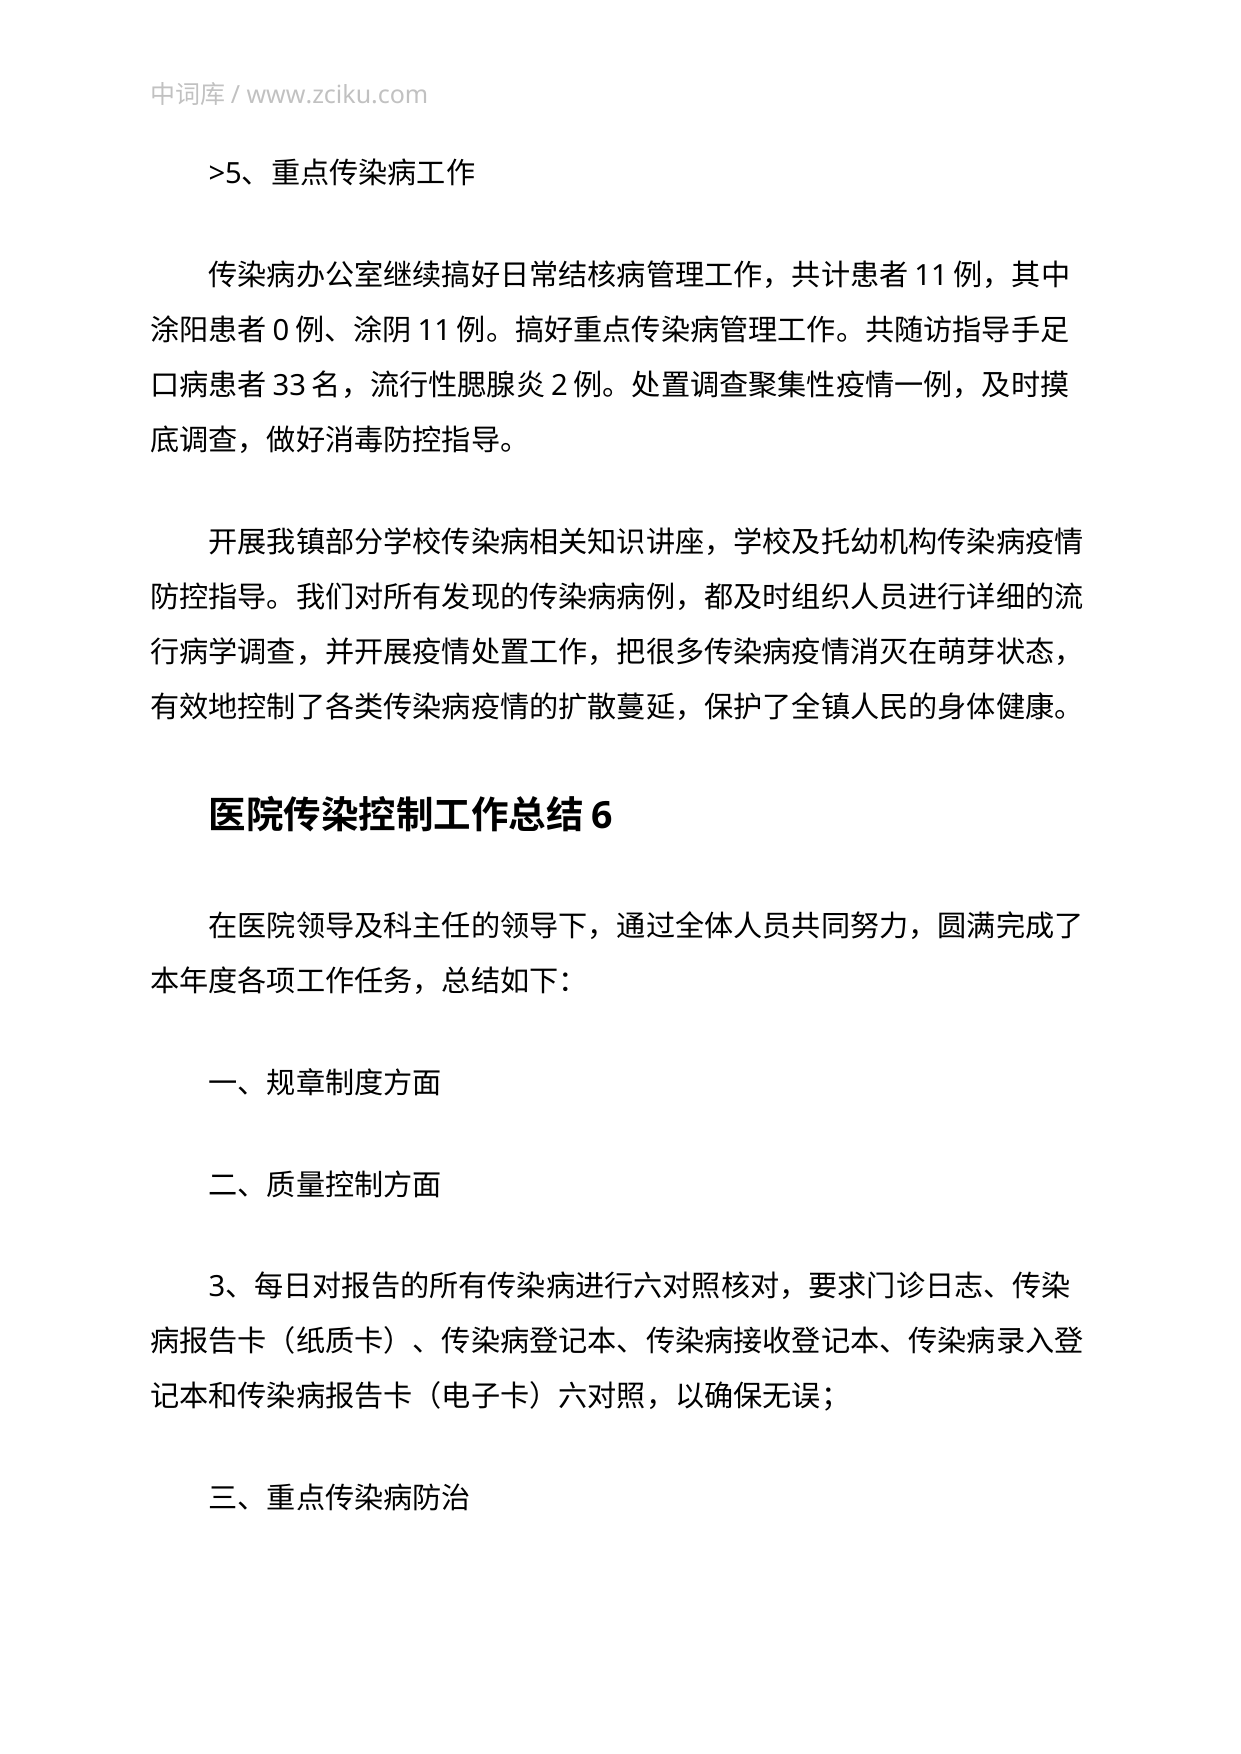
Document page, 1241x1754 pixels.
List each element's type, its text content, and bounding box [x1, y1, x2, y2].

text 在医院领导及科主任的领导下，通过全体人员共同努力，圆满完成了本年度各项工作任务，总结如下： [150, 903, 1090, 1000]
text 3、每日对报告的所有传染病进行六对照核对，要求门诊日志、传染病报告卡（纸质卡）、传染病登记本、传染病接收登记本、传染病录入登记本和传染病报告卡（电子卡）六对照，以确保无误； [150, 1263, 1090, 1415]
text 三、重点传染病防治 [150, 1475, 1090, 1517]
text >5、重点传染病工作 [150, 150, 1090, 192]
text 一、规章制度方面 [150, 1059, 1090, 1102]
text 医院传染控制工作总结6 [150, 785, 1090, 840]
text 开展我镇部分学校传染病相关知识讲座，学校及托幼机构传染病疫情防控指导。我们对所有发现的传染病病例，都及时组织人员进行详细的流行病学调查，并开展疫情处置工作，把很多传染病疫情消灭在萌芽状态，有效地控制了各类传染病疫情的扩散蔓延，保护了全镇人民的身体健康。 [150, 519, 1090, 726]
text 传染病办公室继续搞好日常结核病管理工作，共计患者11例，其中涂阳患者0例、涂阴11例。搞好重点传染病管理工作。共随访指导手足口病患者33名，流行性腮腺炎2例。处置调查聚集性疫情一例，及时摸底调查，做好消毒防控指导。 [150, 252, 1090, 459]
text 二、质量控制方面 [150, 1161, 1090, 1203]
